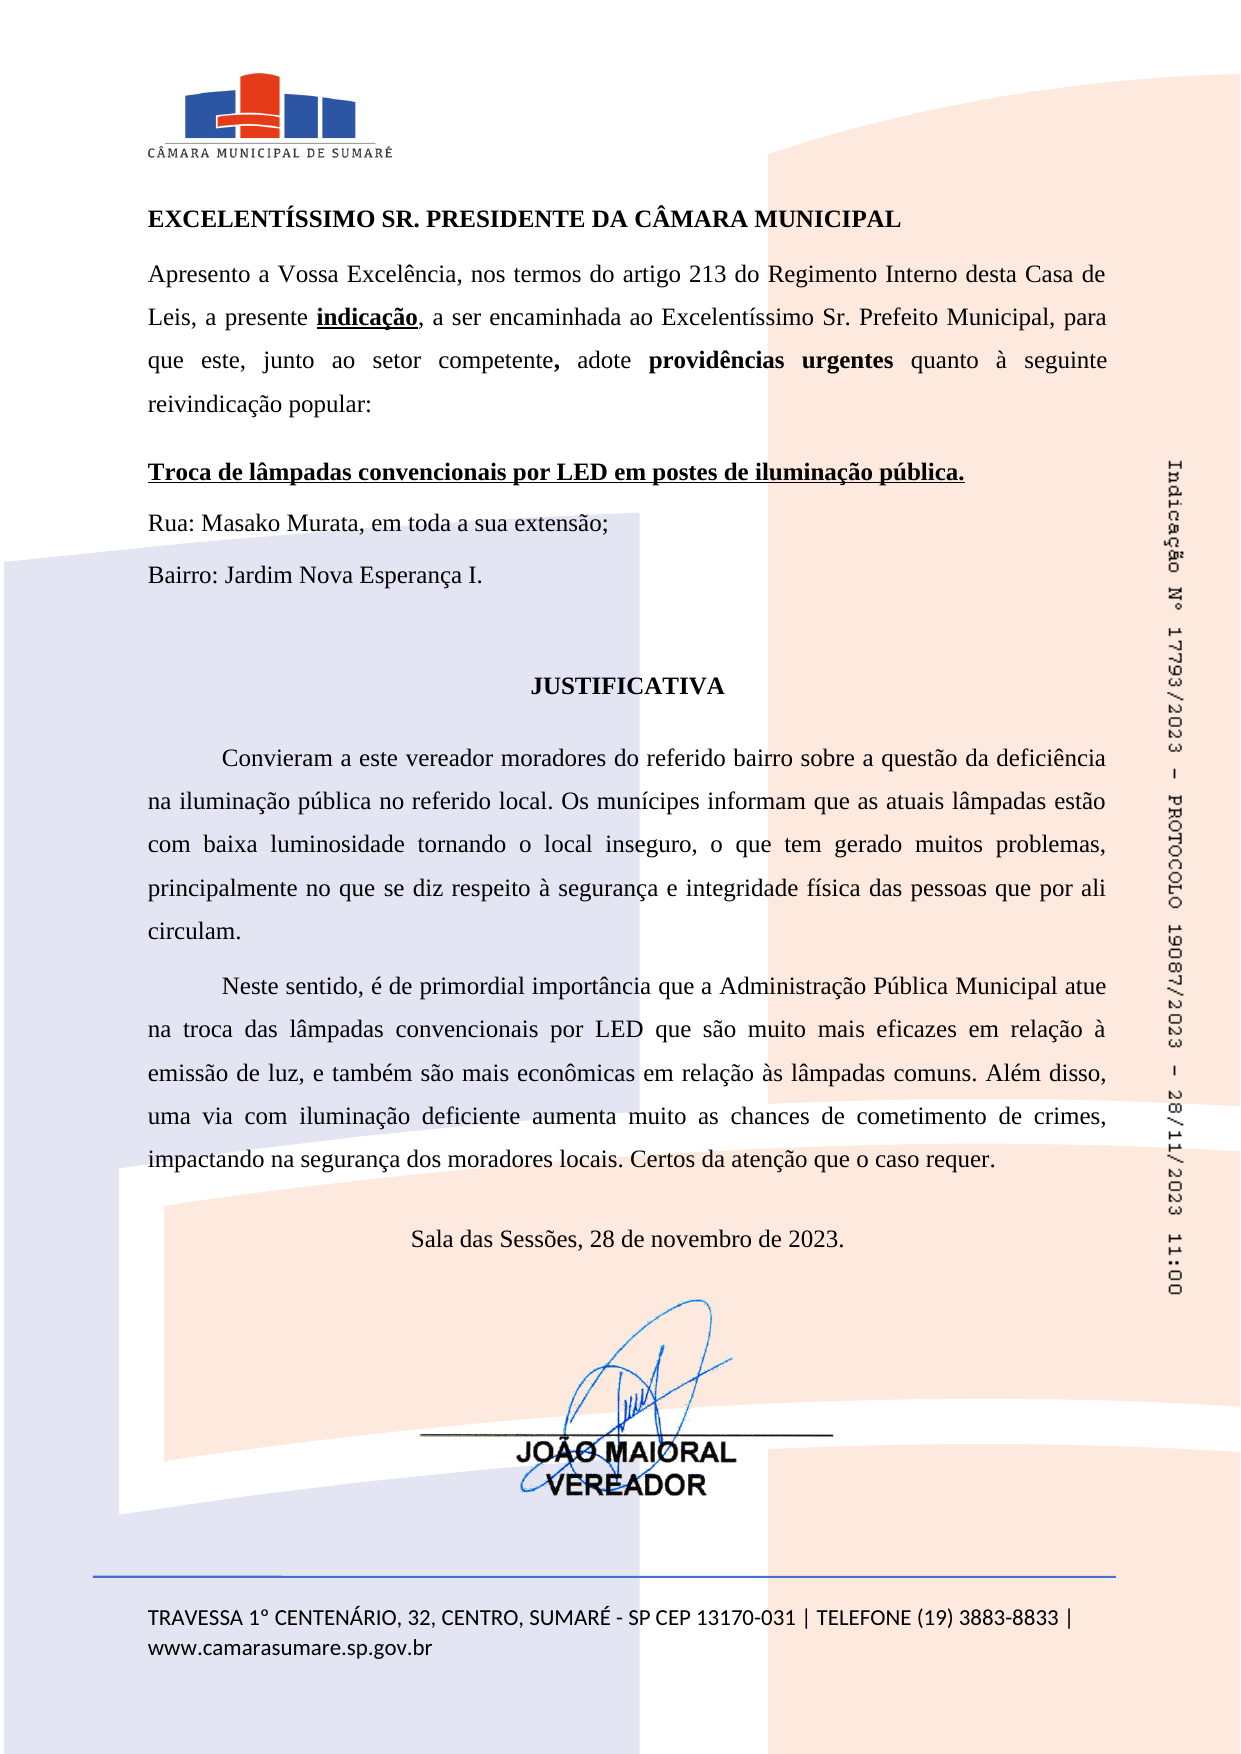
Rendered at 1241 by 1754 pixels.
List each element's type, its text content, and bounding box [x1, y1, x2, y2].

picture [402, 1280, 853, 1515]
text Convieram a este vereador moradores do referido bairro sobre a questão da deficiência na iluminação pública no referido local. Os munícipes informam que as atuais lâmpadas estão com baixa luminosidade tornando o local inseguro, o que tem gerado muitos problemas, principalmente no que se diz respeito à segurança e integridade física das pessoas que por ali circulam. [148, 743, 1107, 944]
picture [147, 73, 394, 160]
text Troca de lâmpadas convencionais por LED em postes de iluminação pública. [148, 457, 1107, 486]
text JUSTIFICATIVA [148, 671, 1107, 700]
text Apresento a Vossa Excelência, nos termos do artigo 213 do Regimento Interno desta Casa de Leis, a presente indicação, a ser encaminhada ao Excelentíssimo Sr. Prefeito Municipal, para que este, junto ao setor competente, adote providências urgentes quanto à seguinte reivindicação popular: [148, 259, 1107, 417]
text Sala das Sessões, 28 de novembro de 2023. [148, 1224, 1107, 1253]
text Bairro: Jardim Nova Esperança I. [148, 560, 1107, 588]
picture [1142, 455, 1205, 1299]
text EXCELENTÍSSIMO SR. PRESIDENTE DA CÂMARA MUNICIPAL [148, 204, 1107, 232]
text Rua: Masako Murata, em toda a sua extensão; [148, 508, 1107, 537]
text Neste sentido, é de primordial importância que a Administração Pública Municipal atue na troca das lâmpadas convencionais por LED que são muito mais eficazes em relação à emissão de luz, e também são mais econômicas em relação às lâmpadas comuns. Além disso, uma via com iluminação deficiente aumenta muito as chances de cometimento de crimes, impactando na segurança dos moradores locais. Certos da atenção que o caso requer. [148, 971, 1107, 1173]
